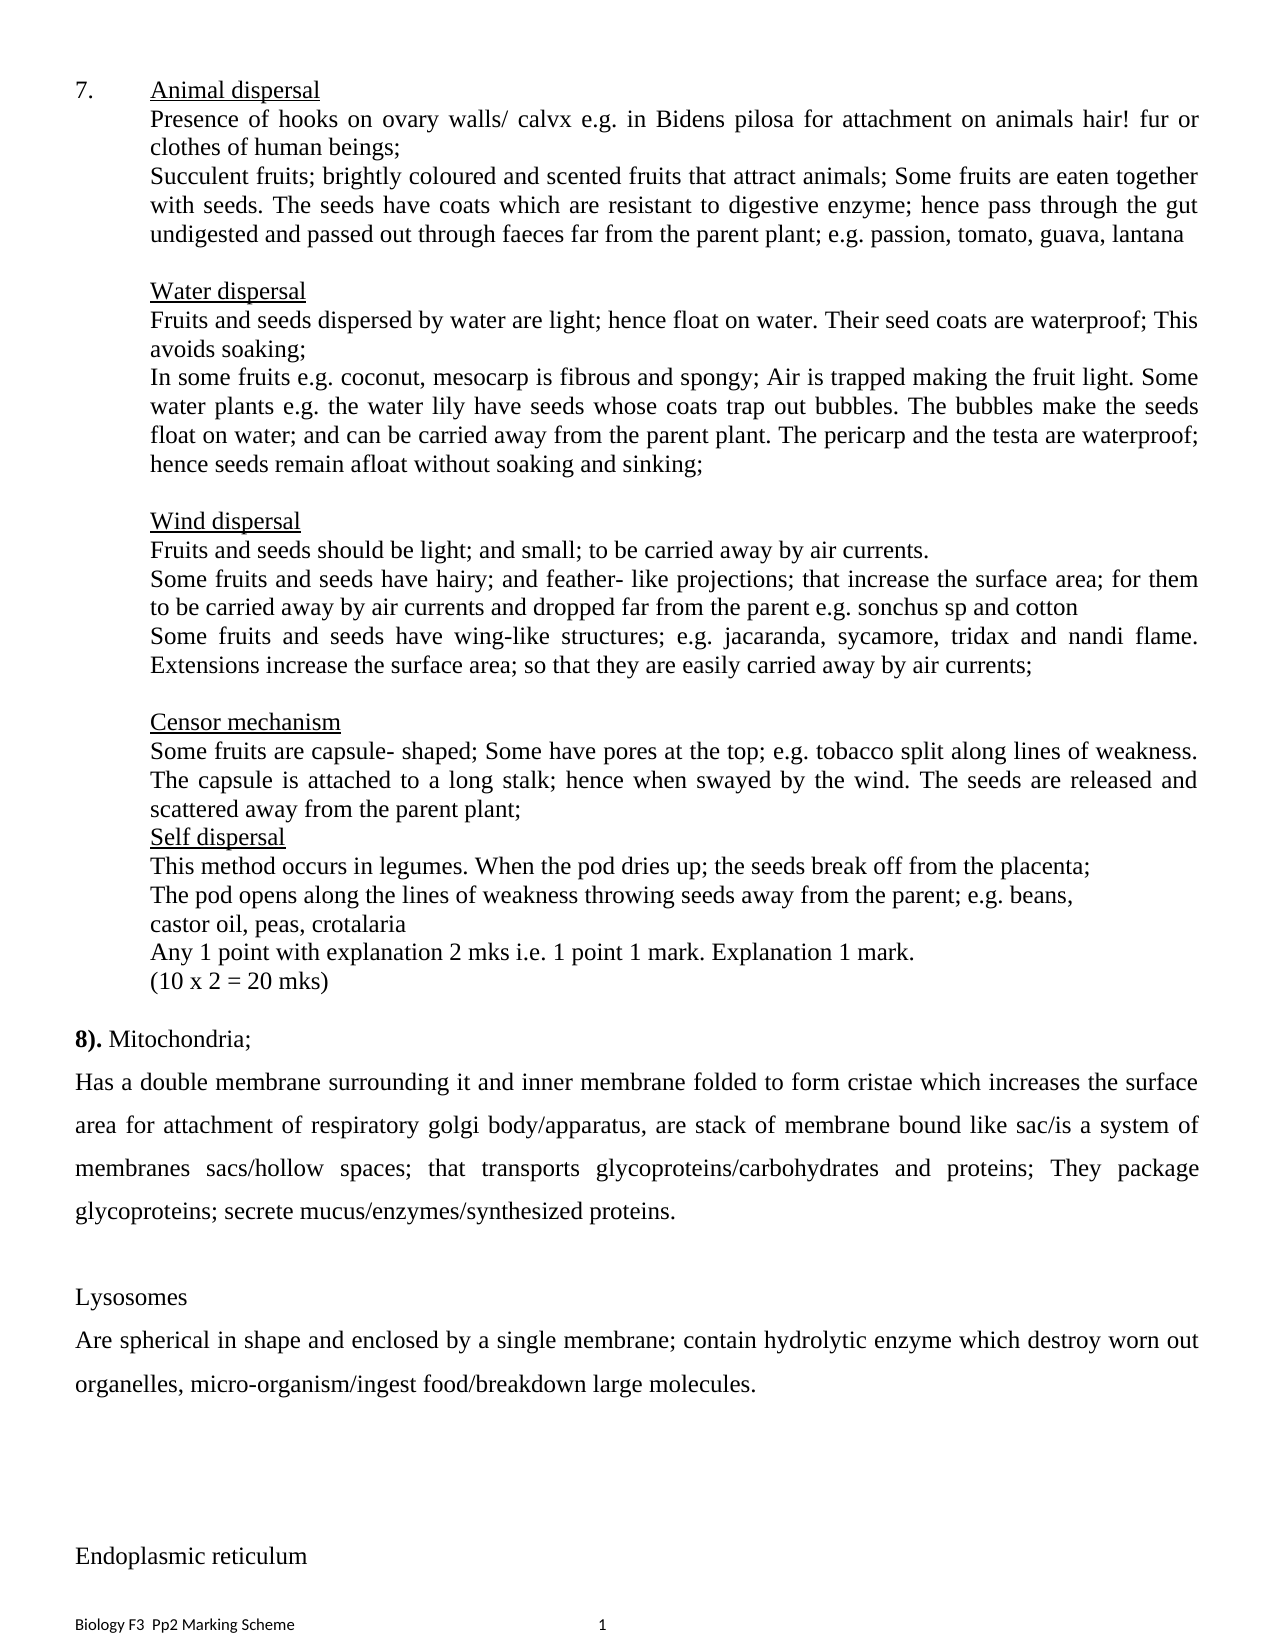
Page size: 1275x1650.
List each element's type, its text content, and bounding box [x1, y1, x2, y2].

text Some fruits and seeds have wing-like structures; e.g. jacaranda, sycamore, tridax and nandi flame. Extensions increase the surface area; so that they are easily carried away by air currents; [150, 621, 1200, 679]
text Water dispersal [150, 276, 1200, 305]
text Succulent fruits; brightly coloured and scented fruits that attract animals; Some fruits are eaten together with seeds. The seeds have coats which are resistant to digestive enzyme; hence pass through the gut undigested and passed out through faeces far from the parent plant; e.g. passion, tomato, guava, lantana [150, 161, 1200, 247]
text In some fruits e.g. coconut, mesocarp is fibrous and spongy; Air is trapped making the fruit light. Some water plants e.g. the water lily have seeds whose coats trap out bubbles. The bubbles make the seeds float on water; and can be carried away from the parent plant. The pericarp and the testa are waterproof; hence seeds remain afloat without soaking and sinking; [150, 362, 1200, 477]
text castor oil, peas, crotalaria [150, 909, 1200, 937]
text Fruits and seeds should be light; and small; to be carried away by air currents. [150, 535, 1200, 564]
text 8). Mitochondria; [75, 1024, 1200, 1052]
text 7. Animal dispersal [75, 75, 1200, 104]
text Some fruits and seeds have hairy; and feather- like projections; that increase the surface area; for them to be carried away by air currents and dropped far from the parent e.g. sonchus sp and cotton [150, 564, 1200, 621]
text Lysosomes [75, 1282, 1200, 1311]
text Are spherical in shape and enclosed by a single membrane; contain hydrolytic enzyme which destroy worn out organelles, micro-organism/ingest food/breakdown large molecules. [75, 1326, 1200, 1397]
text Self dispersal [150, 822, 1200, 851]
text Fruits and seeds dispersed by water are light; hence float on water. Their seed coats are waterproof; This avoids soaking; [150, 305, 1200, 362]
text Some fruits are capsule- shaped; Some have pores at the top; e.g. tobacco split along lines of weakness. The capsule is attached to a long stalk; hence when swayed by the wind. The seeds are released and scattered away from the parent plant; [150, 736, 1200, 822]
text Presence of hooks on ovary walls/ calvx e.g. in Bidens pilosa for attachment on animals hair! fur or clothes of human beings; [150, 104, 1200, 161]
text This method occurs in legumes. When the pod dries up; the seeds break off from the placenta; [150, 851, 1200, 880]
text Has a double membrane surrounding it and inner membrane folded to form cristae which increases the surface area for attachment of respiratory golgi body/apparatus, are stack of membrane bound like sac/is a system of membranes sacs/hollow spaces; that transports glycoproteins/carbohydrates and proteins; They package glycoproteins; secrete mucus/enzymes/synthesized proteins. [75, 1067, 1200, 1225]
text Endoplasmic reticulum [75, 1541, 1200, 1570]
text Any 1 point with explanation 2 mks i.e. 1 point 1 mark. Explanation 1 mark. [150, 937, 1200, 966]
text The pod opens along the lines of weakness throwing seeds away from the parent; e.g. beans, [150, 880, 1200, 909]
text Censor mechanism [150, 707, 1200, 736]
text Wind dispersal [150, 506, 1200, 535]
text (10 x 2 = 20 mks) [150, 966, 1200, 995]
